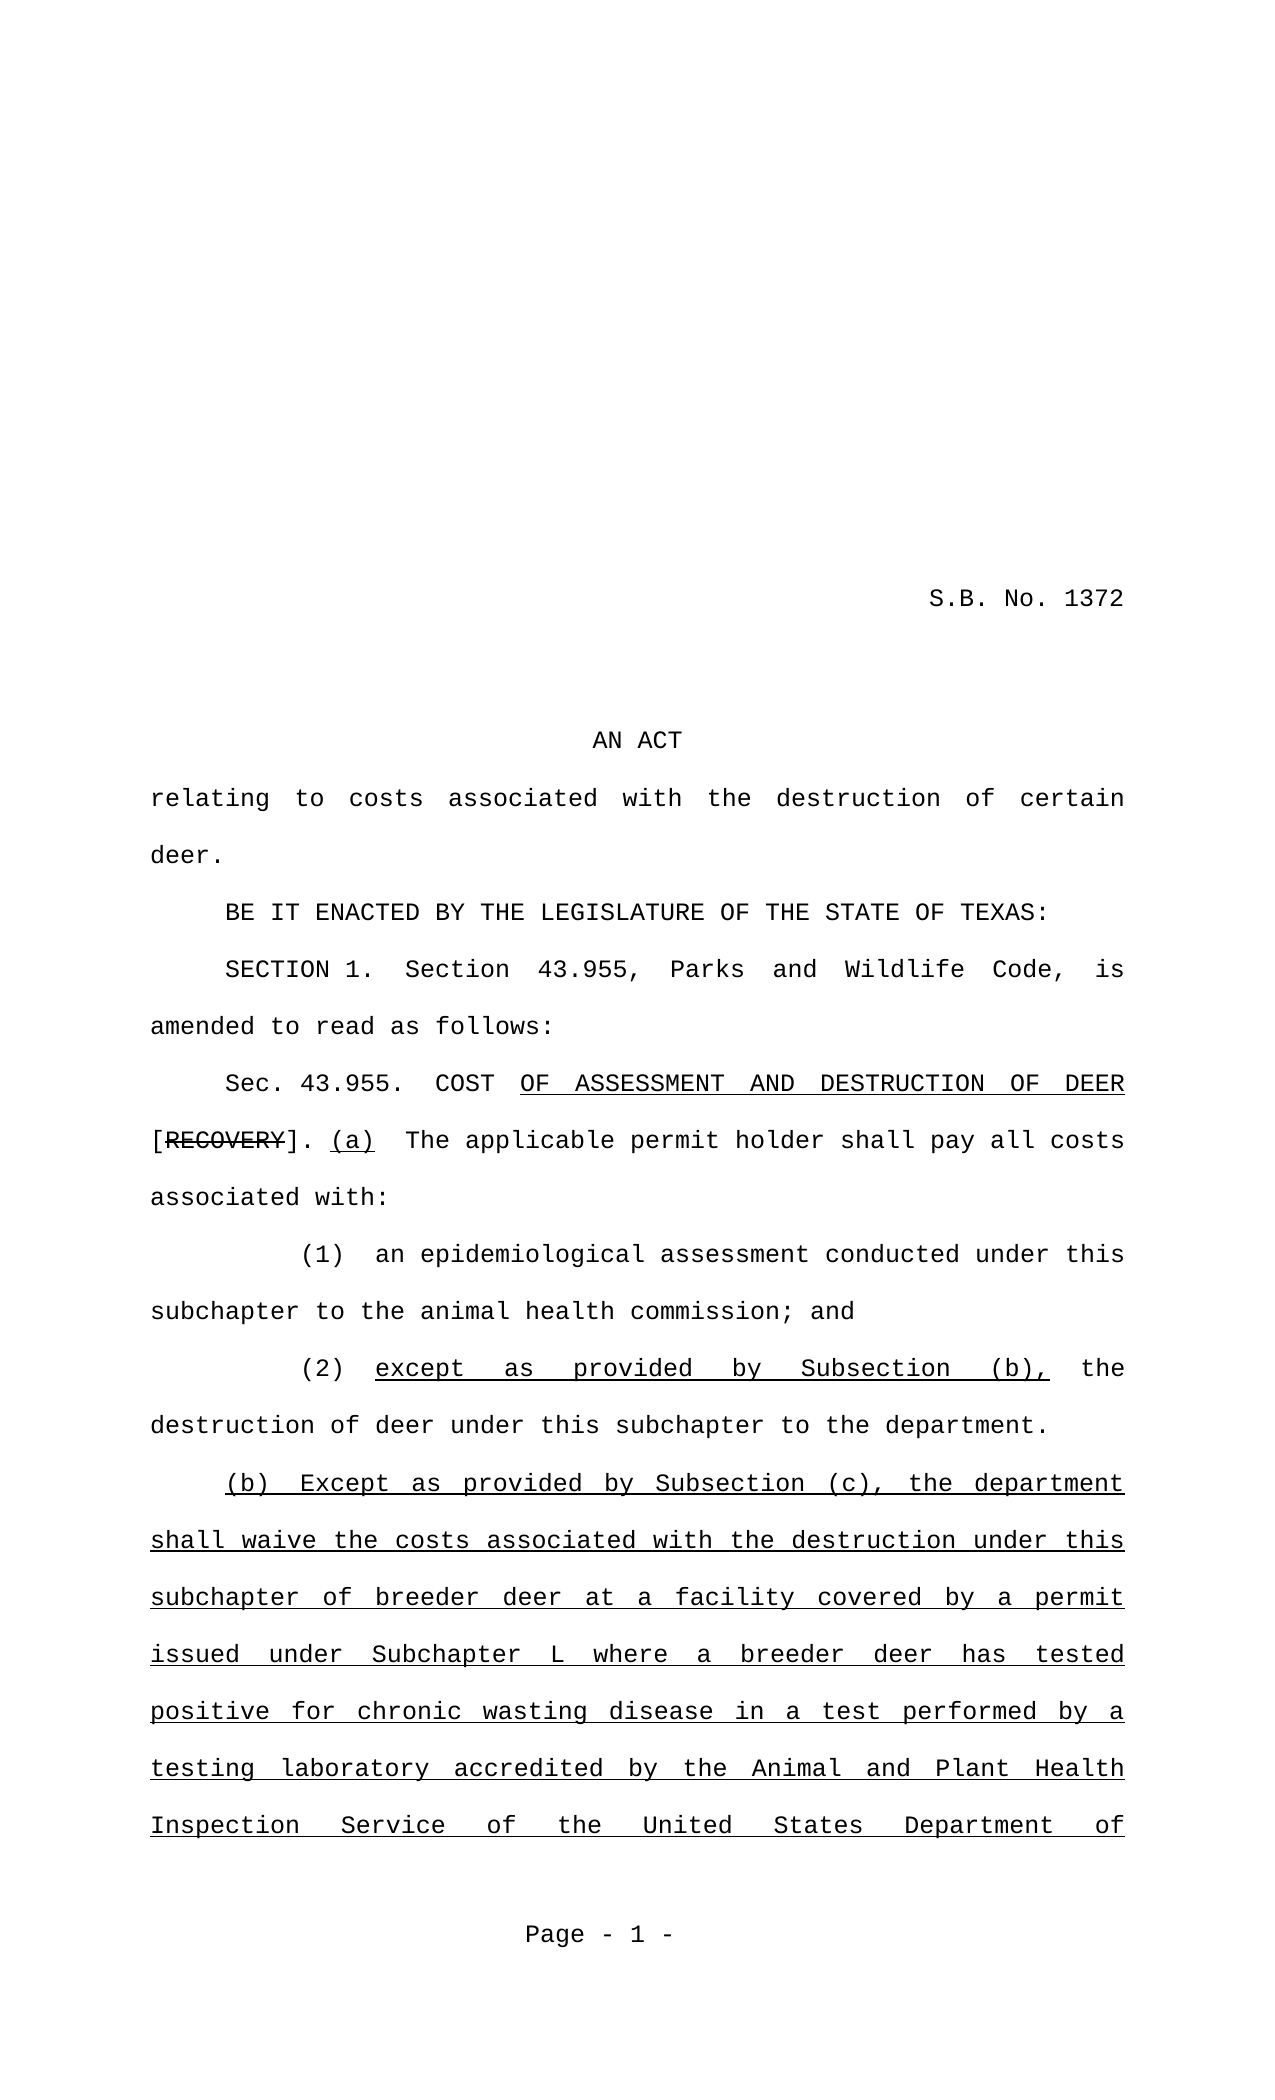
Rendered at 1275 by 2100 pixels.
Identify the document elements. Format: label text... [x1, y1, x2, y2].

text (1) an epidemiological assessment conducted under this subchapter to the animal health commission; and [150, 1242, 1125, 1327]
text BE IT ENACTED BY THE LEGISLATURE OF THE STATE OF TEXAS: [150, 899, 1125, 928]
text SECTION 1. Section 43.955, Parks and Wildlife Code, is amended to read as follows: [150, 956, 1125, 1042]
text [150, 1780, 1125, 1836]
text relating to costs associated with the destruction of certain deer. [150, 785, 1125, 871]
text Sec. 43.955. COST OF ASSESSMENT AND DESTRUCTION OF DEER [RECOVERY]. (a) The applicable permit holder shall pay all costs associated with: [150, 1070, 1125, 1213]
text S.B. No. 1372 [150, 585, 1125, 614]
text AN ACT [150, 728, 1125, 756]
text (2) except as provided by Subsection (b), the destruction of deer under this subchapter to the department. [150, 1356, 1125, 1441]
